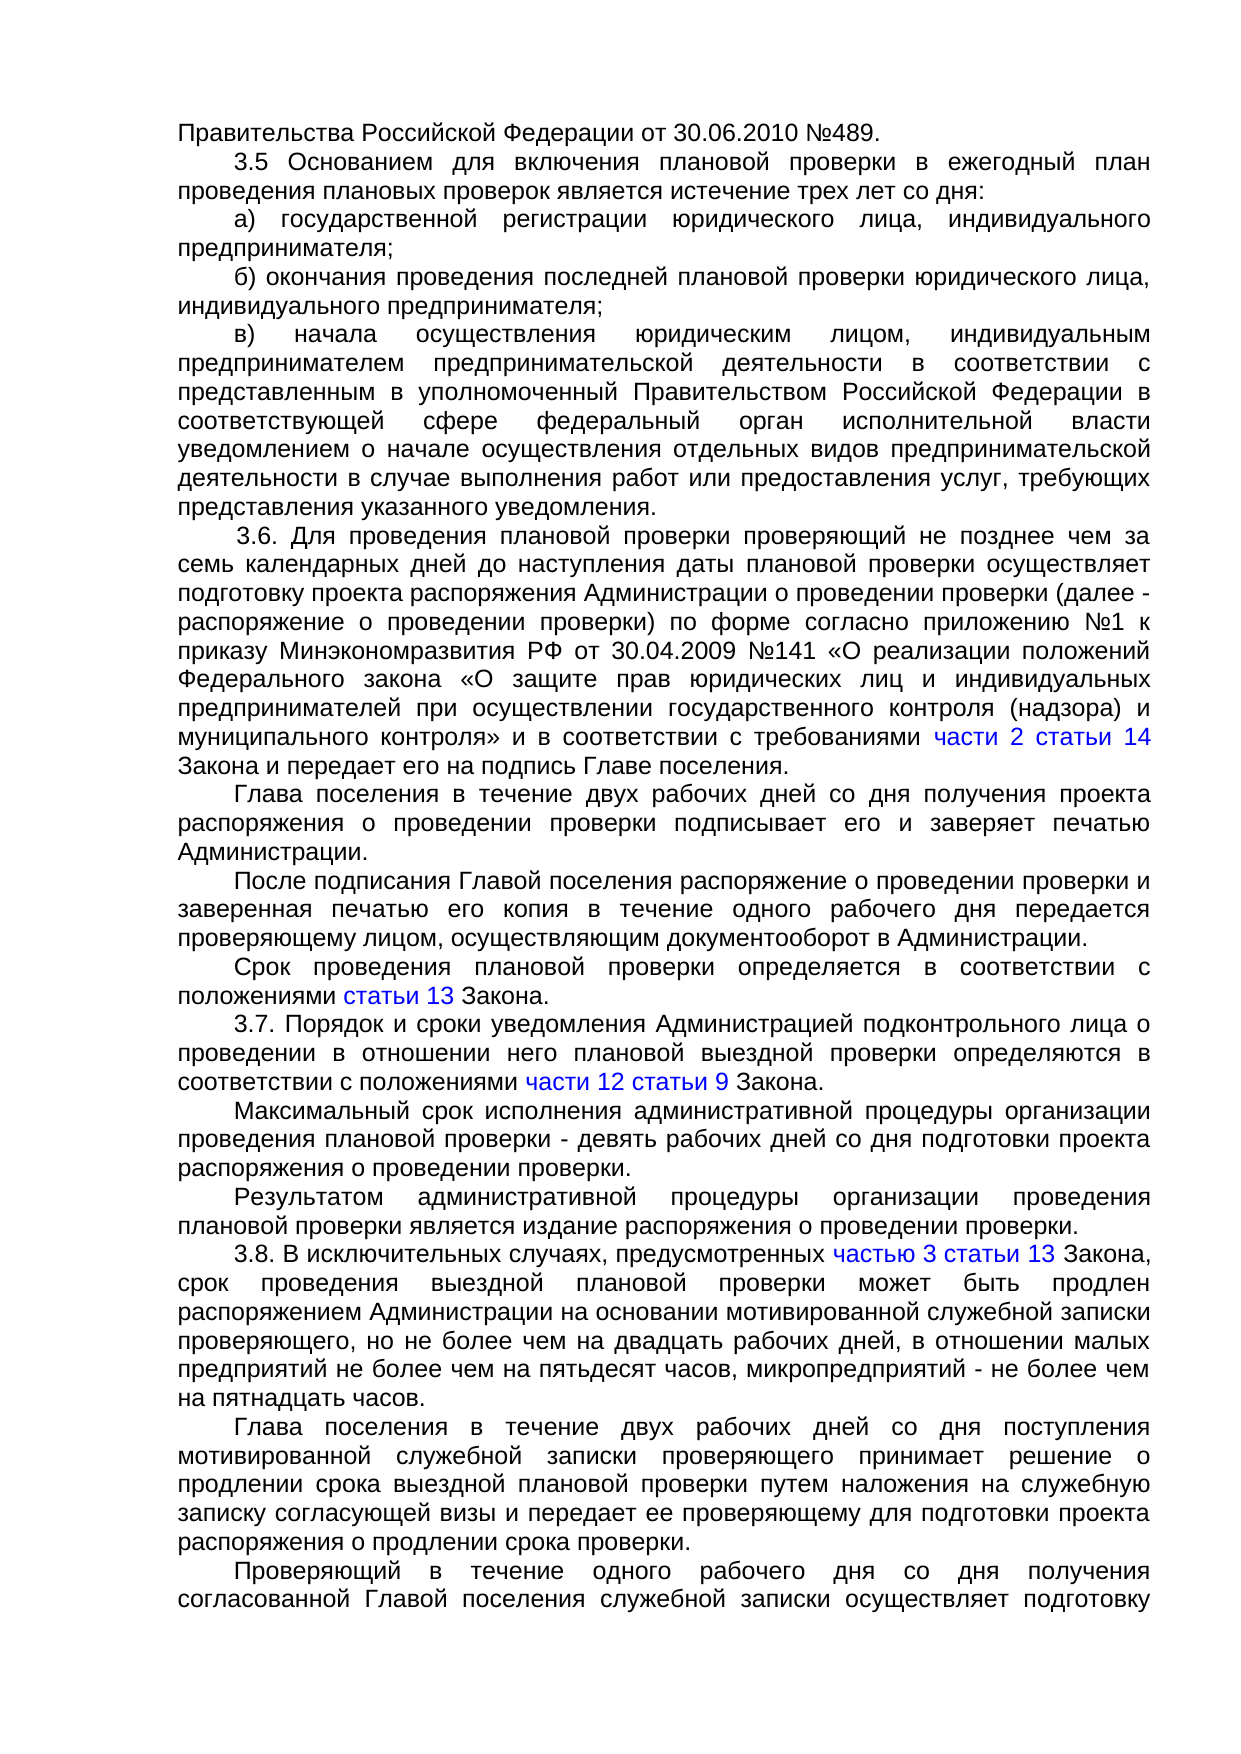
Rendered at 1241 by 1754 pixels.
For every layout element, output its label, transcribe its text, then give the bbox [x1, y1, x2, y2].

text в) начала осуществления юридическим лицом, индивидуальным предпринимателем предпринимательской деятельности в соответствии с представленным в уполномоченный Правительством Российской Федерации в соответствующей сфере федеральный орган исполнительной власти уведомлением о начале осуществления отдельных видов предпринимательской деятельности в случае выполнения работ или предоставления услуг, требующих представления указанного уведомления. [177, 319, 1152, 521]
text Срок проведения плановой проверки определяется в соответствии с положениями статьи 13 Закона. [177, 952, 1152, 1009]
text Результатом административной процедуры организации проведения плановой проверки является издание распоряжения о проведении проверки. [177, 1182, 1152, 1239]
text Максимальный срок исполнения административной процедуры организации проведения плановой проверки - девять рабочих дней со дня подготовки проекта распоряжения о проведении проверки. [177, 1096, 1152, 1182]
text 3.6. Для проведения плановой проверки проверяющий не позднее чем за семь календарных дней до наступления даты плановой проверки осуществляет подготовку проекта распоряжения Администрации о проведении проверки (далее - распоряжение о проведении проверки) по форме согласно приложению №1 к приказу Минэкономразвития РФ от 30.04.2009 №141 «О реализации положений Федерального закона «О защите прав юридических лиц и индивидуальных предпринимателей при осуществлении государственного контроля (надзора) и муниципального контроля» и в соответствии с требованиями части 2 статьи 14 Закона и передает его на подпись Главе поселения. [177, 521, 1152, 779]
text 3.5 Основанием для включения плановой проверки в ежегодный план проведения плановых проверок является истечение трех лет со дня: [177, 147, 1152, 204]
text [177, 118, 1152, 147]
text Глава поселения в течение двух рабочих дней со дня получения проекта распоряжения о проведении проверки подписывает его и заверяет печатью Администрации. [177, 779, 1152, 866]
text 3.8. В исключительных случаях, предусмотренных частью 3 статьи 13 Закона, срок проведения выездной плановой проверки может быть продлен распоряжением Администрации на основании мотивированной служебной записки проверяющего, но не более чем на двадцать рабочих дней, в отношении малых предприятий не более чем на пятьдесят часов, микропредприятий - не более чем на пятнадцать часов. [177, 1239, 1152, 1412]
text Глава поселения в течение двух рабочих дней со дня поступления мотивированной служебной записки проверяющего принимает решение о продлении срока выездной плановой проверки путем наложения на служебную записку согласующей визы и передает ее проверяющему для подготовки проекта распоряжения о продлении срока проверки. [177, 1412, 1152, 1556]
text 3.7. Порядок и сроки уведомления Администрацией подконтрольного лица о проведении в отношении него плановой выездной проверки определяются в соответствии с положениями части 12 статьи 9 Закона. [177, 1009, 1152, 1096]
text б) окончания проведения последней плановой проверки юридического лица, индивидуального предпринимателя; [177, 262, 1152, 319]
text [177, 1556, 1152, 1613]
text После подписания Главой поселения распоряжение о проведении проверки и заверенная печатью его копия в течение одного рабочего дня передается проверяющему лицом, осуществляющим документооборот в Администрации. [177, 866, 1152, 952]
text а) государственной регистрации юридического лица, индивидуального предпринимателя; [177, 204, 1152, 262]
